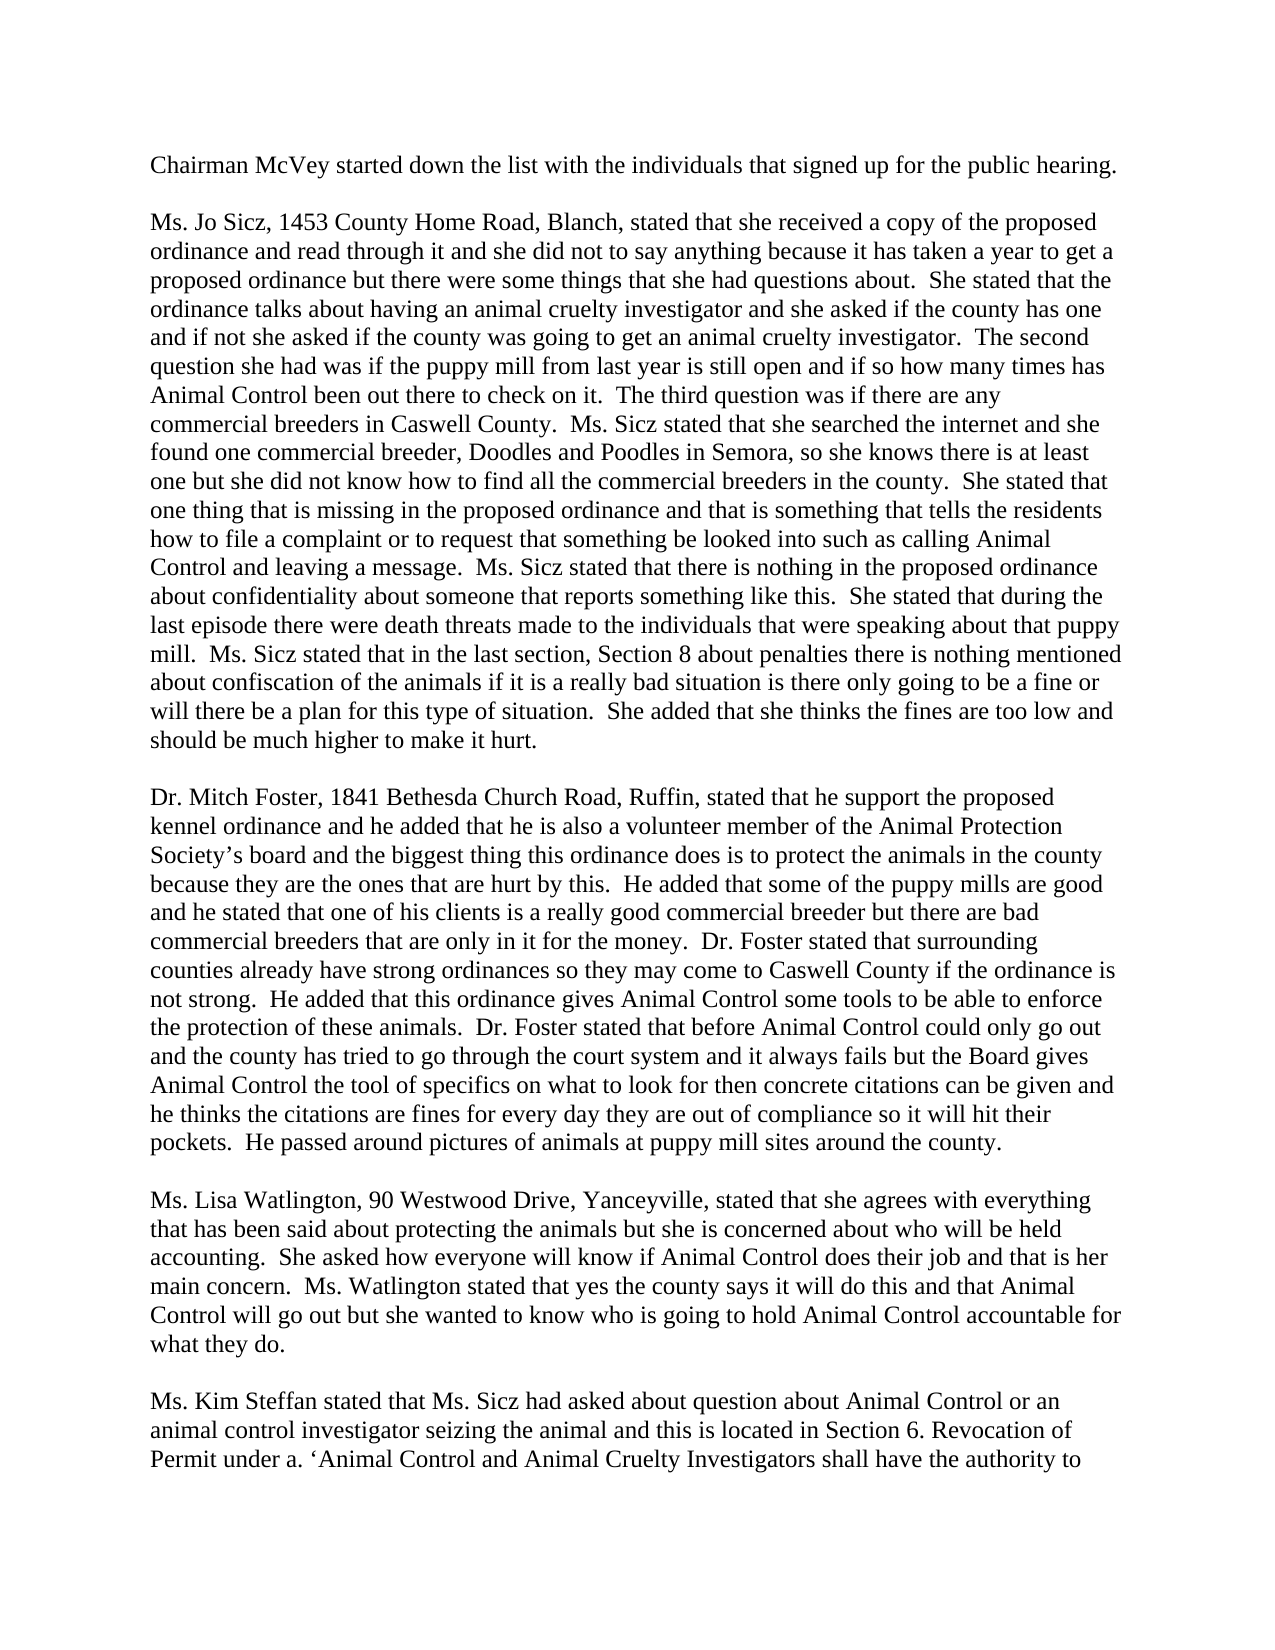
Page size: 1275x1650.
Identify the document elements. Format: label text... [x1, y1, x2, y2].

text Ms. Jo Sicz, 1453 County Home Road, Blanch, stated that she received a copy of the proposed ordinance and read through it and she did not to say anything because it has taken a year to get a proposed ordinance but there were some things that she had questions about. She stated that the ordinance talks about having an animal cruelty investigator and she asked if the county has one and if not she asked if the county was going to get an animal cruelty investigator. The second question she had was if the puppy mill from last year is still open and if so how many times has Animal Control been out there to check on it. The third question was if there are any commercial breeders in Caswell County. Ms. Sicz stated that she searched the internet and she found one commercial breeder, Doodles and Poodles in Semora, so she knows there is at least one but she did not know how to find all the commercial breeders in the county. She stated that one thing that is missing in the proposed ordinance and that is something that tells the residents how to file a complaint or to request that something be looked into such as calling Animal Control and leaving a message. Ms. Sicz stated that there is nothing in the proposed ordinance about confidentiality about someone that reports something like this. She stated that during the last episode there were death threats made to the individuals that were speaking about that puppy mill. Ms. Sicz stated that in the last section, Section 8 about penalties there is nothing mentioned about confiscation of the animals if it is a really bad situation is there only going to be a fine or will there be a plan for this type of situation. She added that she thinks the fines are too low and should be much higher to make it hurt. [150, 207, 1125, 754]
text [150, 1386, 1125, 1472]
text Chairman McVey started down the list with the individuals that signed up for the public hearing. [150, 150, 1125, 179]
text Dr. Mitch Foster, 1841 Bethesda Church Road, Ruffin, stated that he support the proposed kennel ordinance and he added that he is also a volunteer member of the Animal Protection Society’s board and the biggest thing this ordinance does is to protect the animals in the county because they are the ones that are hurt by this. He added that some of the puppy mills are good and he stated that one of his clients is a really good commercial breeder but there are bad commercial breeders that are only in it for the money. Dr. Foster stated that surrounding counties already have strong ordinances so they may come to Caswell County if the ordinance is not strong. He added that this ordinance gives Animal Control some tools to be able to enforce the protection of these animals. Dr. Foster stated that before Animal Control could only go out and the county has tried to go through the court system and it always fails but the Board gives Animal Control the tool of specifics on what to look for then concrete citations can be given and he thinks the citations are fines for every day they are out of compliance so it will hit their pockets. He passed around pictures of animals at puppy mill sites around the county. [150, 782, 1125, 1156]
text Ms. Lisa Watlington, 90 Westwood Drive, Yanceyville, stated that she agrees with everything that has been said about protecting the animals but she is concerned about who will be held accounting. She asked how everyone will know if Animal Control does their job and that is her main concern. Ms. Watlington stated that yes the county says it will do this and that Animal Control will go out but she wanted to know who is going to hold Animal Control accountable for what they do. [150, 1185, 1125, 1357]
